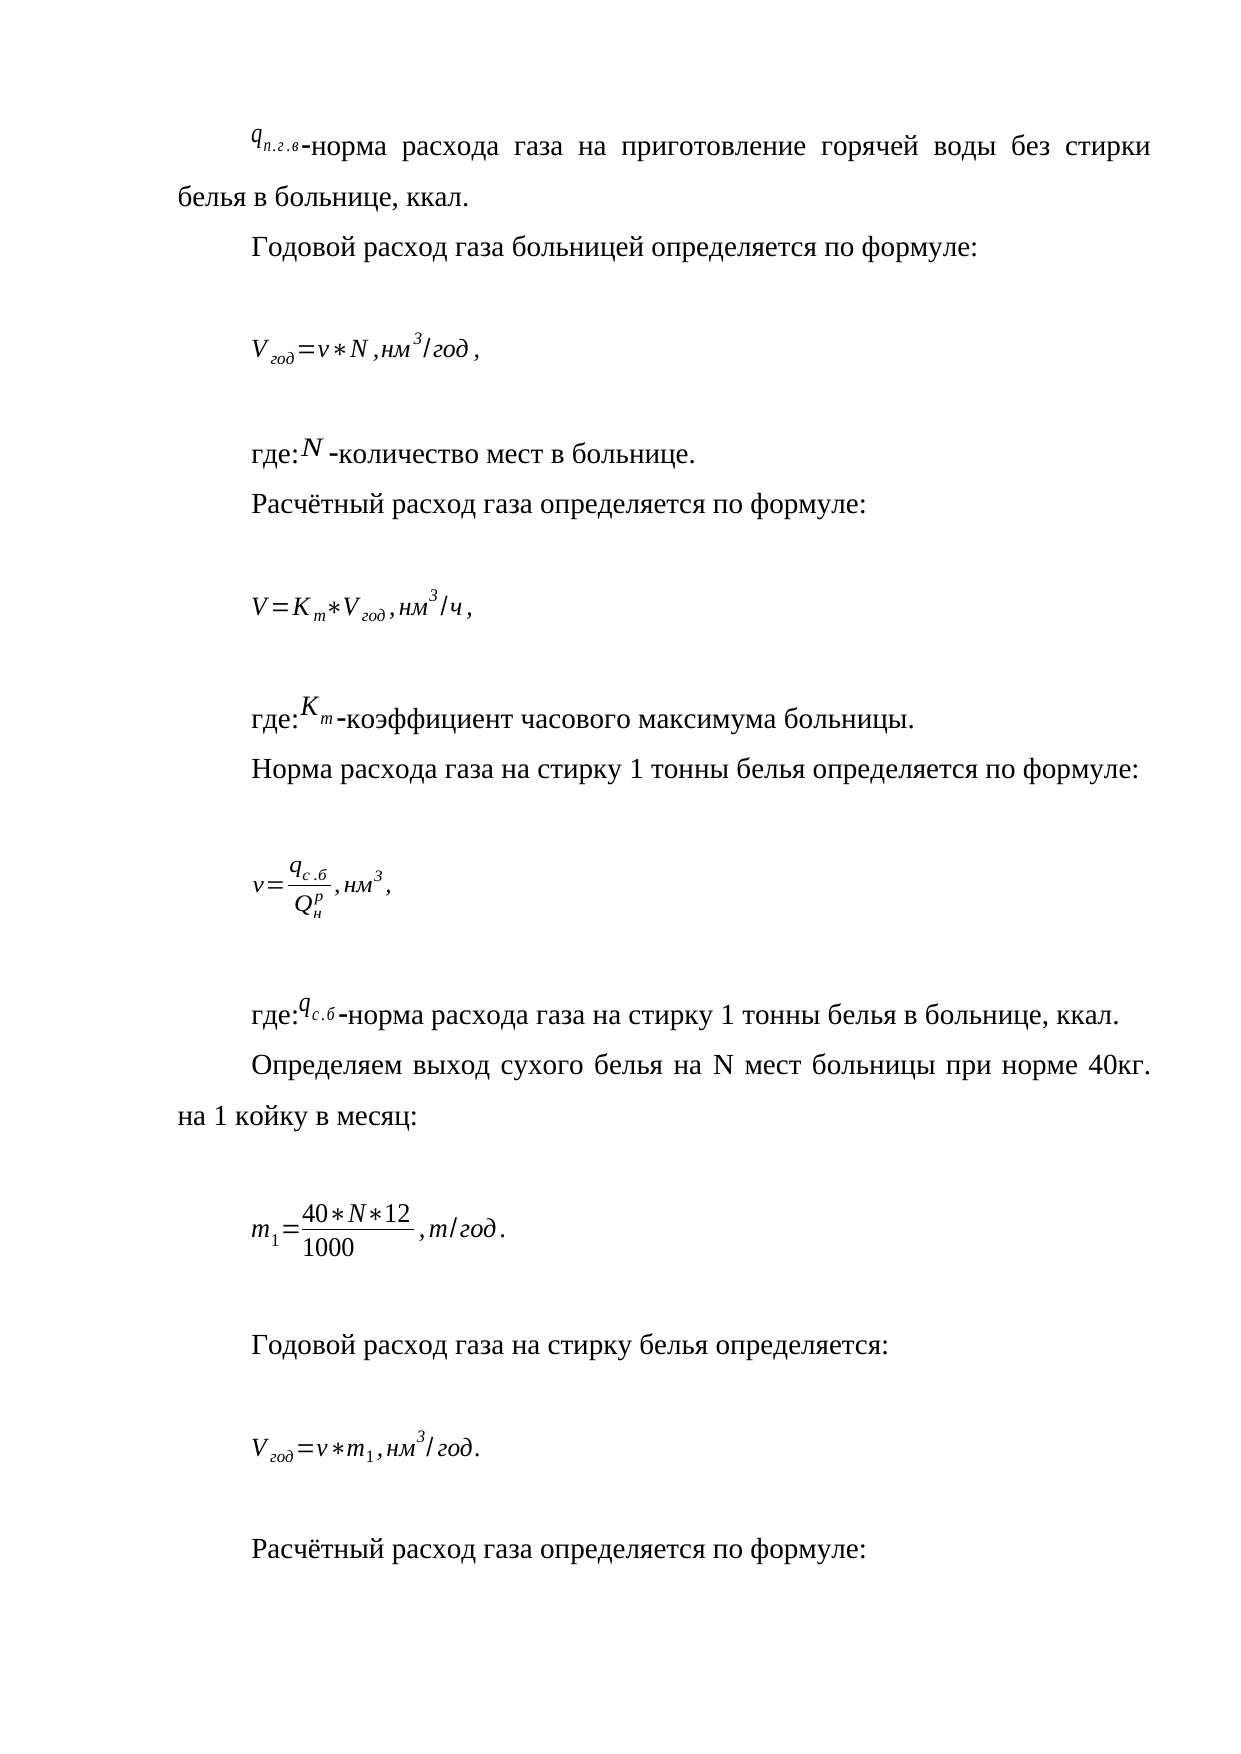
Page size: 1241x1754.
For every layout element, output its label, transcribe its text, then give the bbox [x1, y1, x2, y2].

text где:коэффициент часового максимума больницы. [177, 691, 1152, 734]
text Расчётный расход газа определяется по формуле: [177, 486, 1152, 520]
text где:норма расхода газа на стирку 1 тонны белья в больнице, ккал. [177, 987, 1152, 1031]
text Годовой расход газа больницей определяется по формуле: [177, 229, 1152, 263]
text Норма расхода газа на стирку 1 тонны белья определяется по формуле: [177, 751, 1152, 785]
text норма расхода газа на приготовление горячей воды без стирки белья в больнице, ккал. [177, 118, 1152, 212]
text Годовой расход газа на стирку белья определяется: [177, 1327, 1152, 1361]
text Определяем выход сухого белья на N мест больницы при норме 40кг. на 1 койку в месяц: [177, 1047, 1152, 1131]
text где:количество мест в больнице. [177, 433, 1152, 469]
text Расчётный расход газа определяется по формуле: [177, 1532, 1152, 1565]
